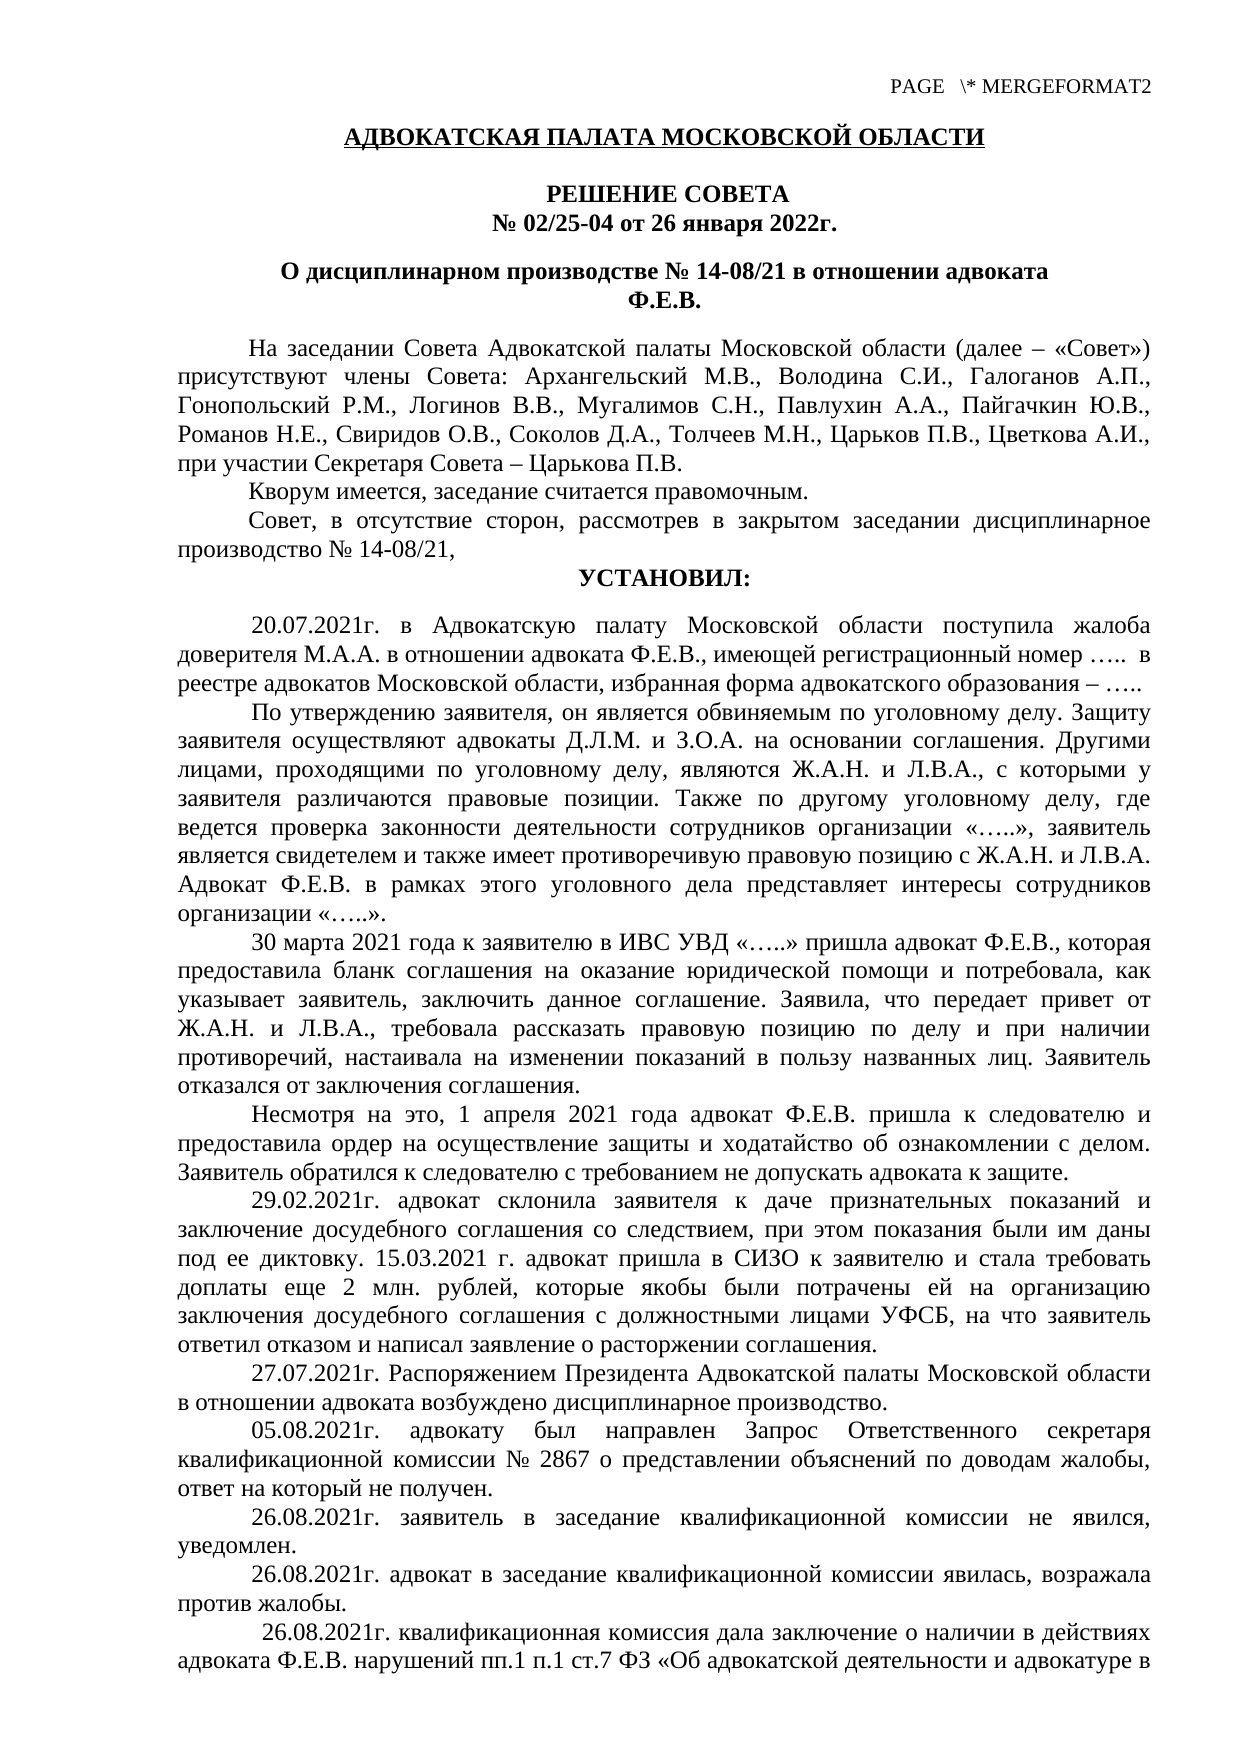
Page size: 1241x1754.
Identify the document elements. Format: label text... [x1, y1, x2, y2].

text Кворум имеется, заседание считается правомочным. [177, 476, 1152, 505]
text Совет, в отсутствие сторон, рассмотрев в закрытом заседании дисциплинарное производство № 14-08/21, [177, 505, 1152, 563]
text 26.08.2021г. адвокат в заседание квалификационной комиссии явилась, возражала против жалобы. [177, 1559, 1152, 1617]
text 05.08.2021г. адвокату был направлен Запрос Ответственного секретаря квалификационной комиссии № 2867 о представлении объяснений по доводам жалобы, ответ на который не получен. [177, 1416, 1152, 1502]
text 29.02.2021г. адвокат склонила заявителя к даче признательных показаний и заключение досудебного соглашения со следствием, при этом показания были им даны под ее диктовку. 15.03.2021 г. адвокат пришла в СИЗО к заявителю и стала требовать доплаты еще 2 млн. рублей, которые якобы были потрачены ей на организацию заключения досудебного соглашения с должностными лицами УФСБ, на что заявитель ответил отказом и написал заявление о расторжении соглашения. [177, 1186, 1152, 1358]
text адвокатская палата московской области [177, 122, 1152, 151]
text УСТАНОВИЛ: [177, 563, 1152, 591]
text Ф.Е.В. [177, 285, 1152, 313]
text Решение СОВЕТА [472, 179, 1152, 208]
text 26.08.2021г. заявитель в заседание квалификационной комиссии не явился, уведомлен. [177, 1502, 1152, 1559]
text 27.07.2021г. Распоряжением Президента Адвокатской палаты Московской области в отношении адвоката возбуждено дисциплинарное производство. [177, 1358, 1152, 1416]
text Несмотря на это, 1 апреля 2021 года адвокат Ф.Е.В. пришла к следователю и предоставила ордер на осуществление защиты и ходатайство об ознакомлении с делом. Заявитель обратился к следователю с требованием не допускать адвоката к защите. [177, 1099, 1152, 1186]
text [177, 1617, 1152, 1674]
text 30 марта 2021 года к заявителю в ИВС УВД «…..» пришла адвокат Ф.Е.В., которая предоставила бланк соглашения на оказание юридической помощи и потребовала, как указывает заявитель, заключить данное соглашение. Заявила, что передает привет от Ж.А.Н. и Л.В.А., требовала рассказать правовую позицию по делу и при наличии противоречий, настаивала на изменении показаний в пользу названных лиц. Заявитель отказался от заключения соглашения. [177, 927, 1152, 1099]
text № 02/25-04 от 26 января 2022г. [177, 208, 1152, 237]
text 20.07.2021г. в Адвокатскую палату Московской области поступила жалоба доверителя М.А.А. в отношении адвоката Ф.Е.В., имеющей регистрационный номер ….. в реестре адвокатов Московской области, избранная форма адвокатского образования – ….. [177, 611, 1152, 697]
text О дисциплинарном производстве № 14-08/21 в отношении адвоката [177, 256, 1152, 285]
text На заседании Совета Адвокатской палаты Московской области (далее – «Совет») присутствуют члены Совета: Архангельский М.В., Володина С.И., Галоганов А.П., Гонопольский Р.М., Логинов В.В., Мугалимов С.Н., Павлухин А.А., Пайгачкин Ю.В., Романов Н.Е., Свиридов О.В., Соколов Д.А., Толчеев М.Н., Царьков П.В., Цветкова А.И., при участии Секретаря Совета – Царькова П.В. [177, 333, 1152, 476]
text По утверждению заявителя, он является обвиняемым по уголовному делу. Защиту заявителя осуществляют адвокаты Д.Л.М. и З.О.А. на основании соглашения. Другими лицами, проходящими по уголовному делу, являются Ж.А.Н. и Л.В.А., с которыми у заявителя различаются правовые позиции. Также по другому уголовному делу, где ведется проверка законности деятельности сотрудников организации «…..», заявитель является свидетелем и также имеет противоречивую правовую позицию с Ж.А.Н. и Л.В.А. Адвокат Ф.Е.В. в рамках этого уголовного дела представляет интересы сотрудников организации «…..». [177, 697, 1152, 927]
